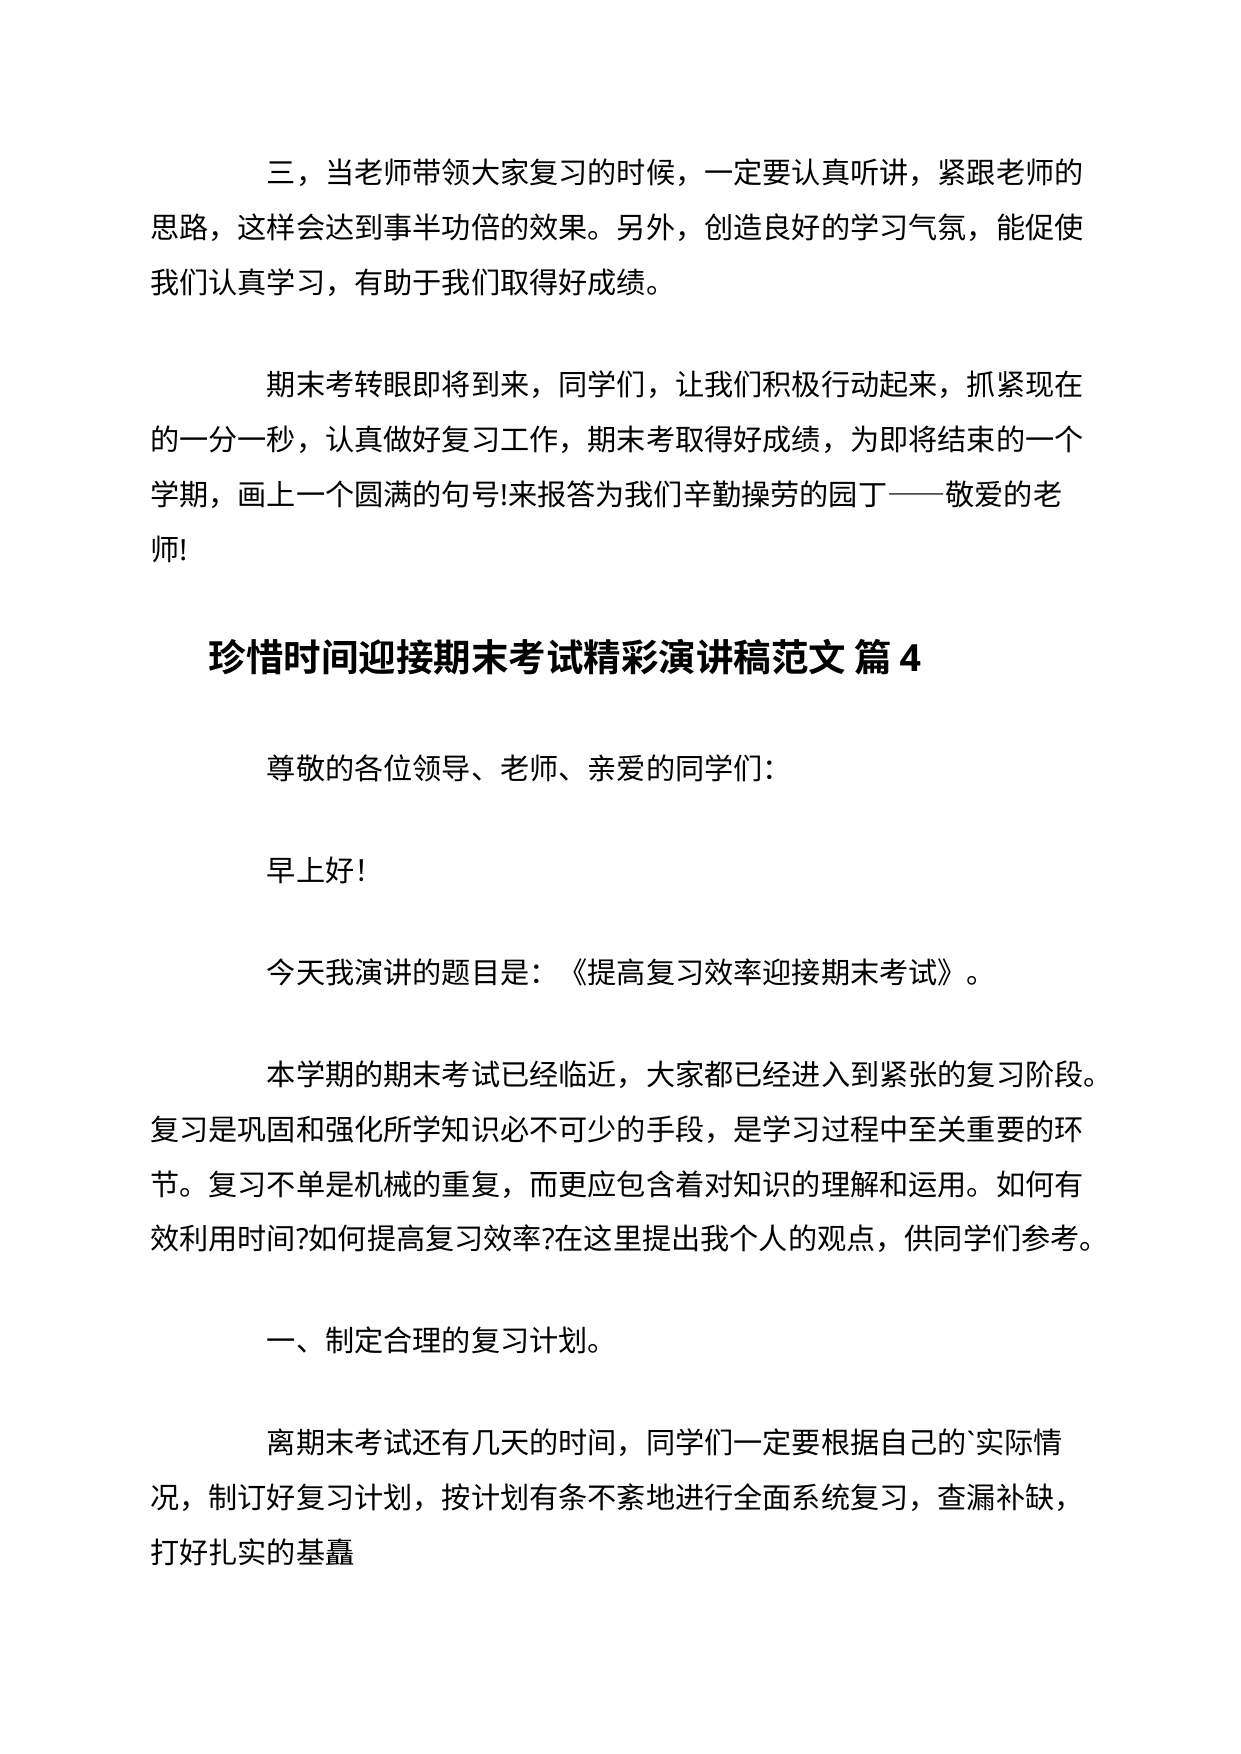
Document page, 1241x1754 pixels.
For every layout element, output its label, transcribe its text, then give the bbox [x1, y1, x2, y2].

text 今天我演讲的题目是：《提高复习效率迎接期末考试》。 [150, 949, 1090, 992]
text 期末考转眼即将到来，同学们，让我们积极行动起来，抓紧现在的一分一秒，认真做好复习工作，期末考取得好成绩，为即将结束的一个学期，画上一个圆满的句号!来报答为我们辛勤操劳的园丁——敬爱的老师! [150, 362, 1090, 569]
text 离期末考试还有几天的时间，同学们一定要根据自己的`实际情况，制订好复习计划，按计划有条不紊地进行全面系统复习，查漏补缺，打好扎实的基矗 [150, 1420, 1090, 1572]
text 本学期的期末考试已经临近，大家都已经进入到紧张的复习阶段。复习是巩固和强化所学知识必不可少的手段，是学习过程中至关重要的环节。复习不单是机械的重复，而更应包含着对知识的理解和运用。如何有效利用时间?如何提高复习效率?在这里提出我个人的观点，供同学们参考。 [150, 1051, 1090, 1258]
text 珍惜时间迎接期末考试精彩演讲稿范文 篇4 [150, 628, 1090, 683]
text 三，当老师带领大家复习的时候，一定要认真听讲，紧跟老师的思路，这样会达到事半功倍的效果。另外，创造良好的学习气氛，能促使我们认真学习，有助于我们取得好成绩。 [150, 150, 1090, 302]
text 一、制定合理的复习计划。 [150, 1318, 1090, 1360]
text 尊敬的各位领导、老师、亲爱的同学们： [150, 746, 1090, 788]
text 早上好！ [150, 848, 1090, 890]
